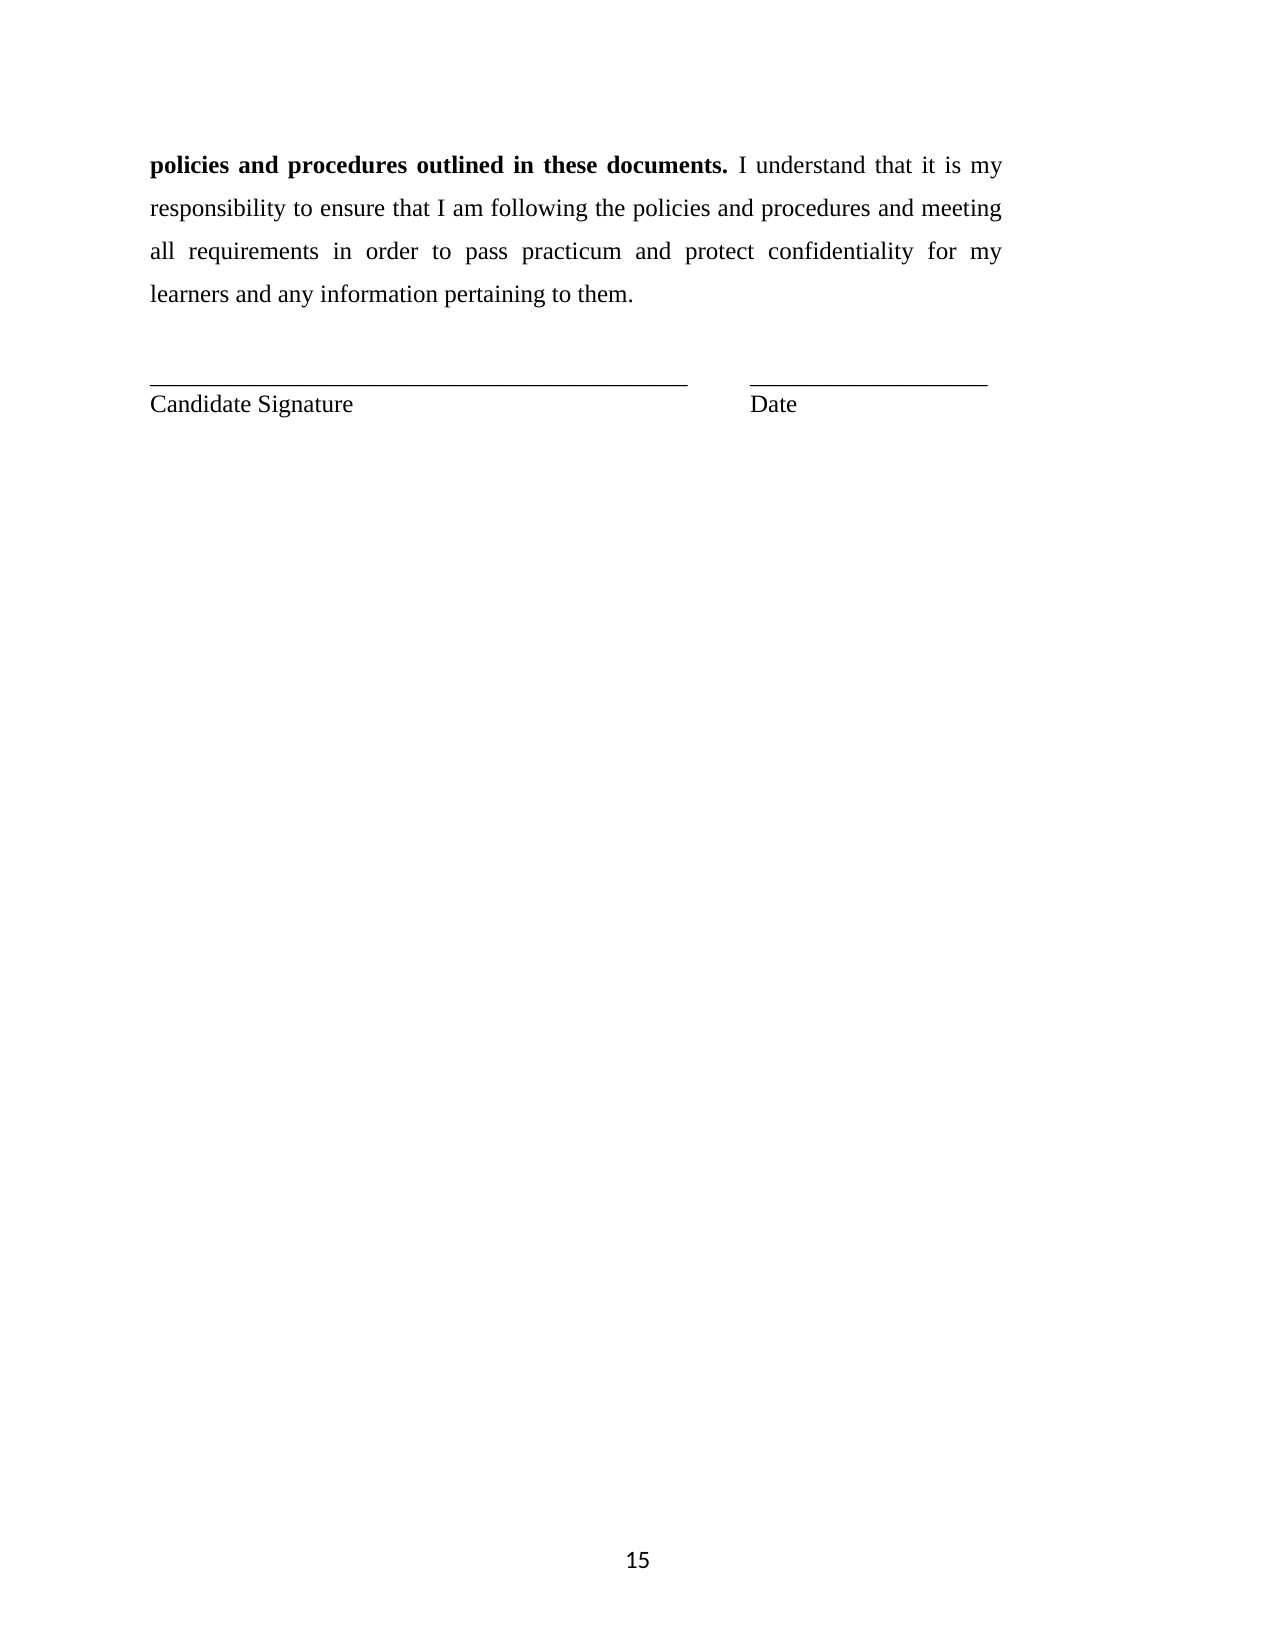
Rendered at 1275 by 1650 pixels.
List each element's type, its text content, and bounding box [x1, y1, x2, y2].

text ___________________________________________ ___________________ [150, 360, 1125, 389]
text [150, 150, 1003, 308]
text Candidate Signature Date [150, 389, 1125, 417]
